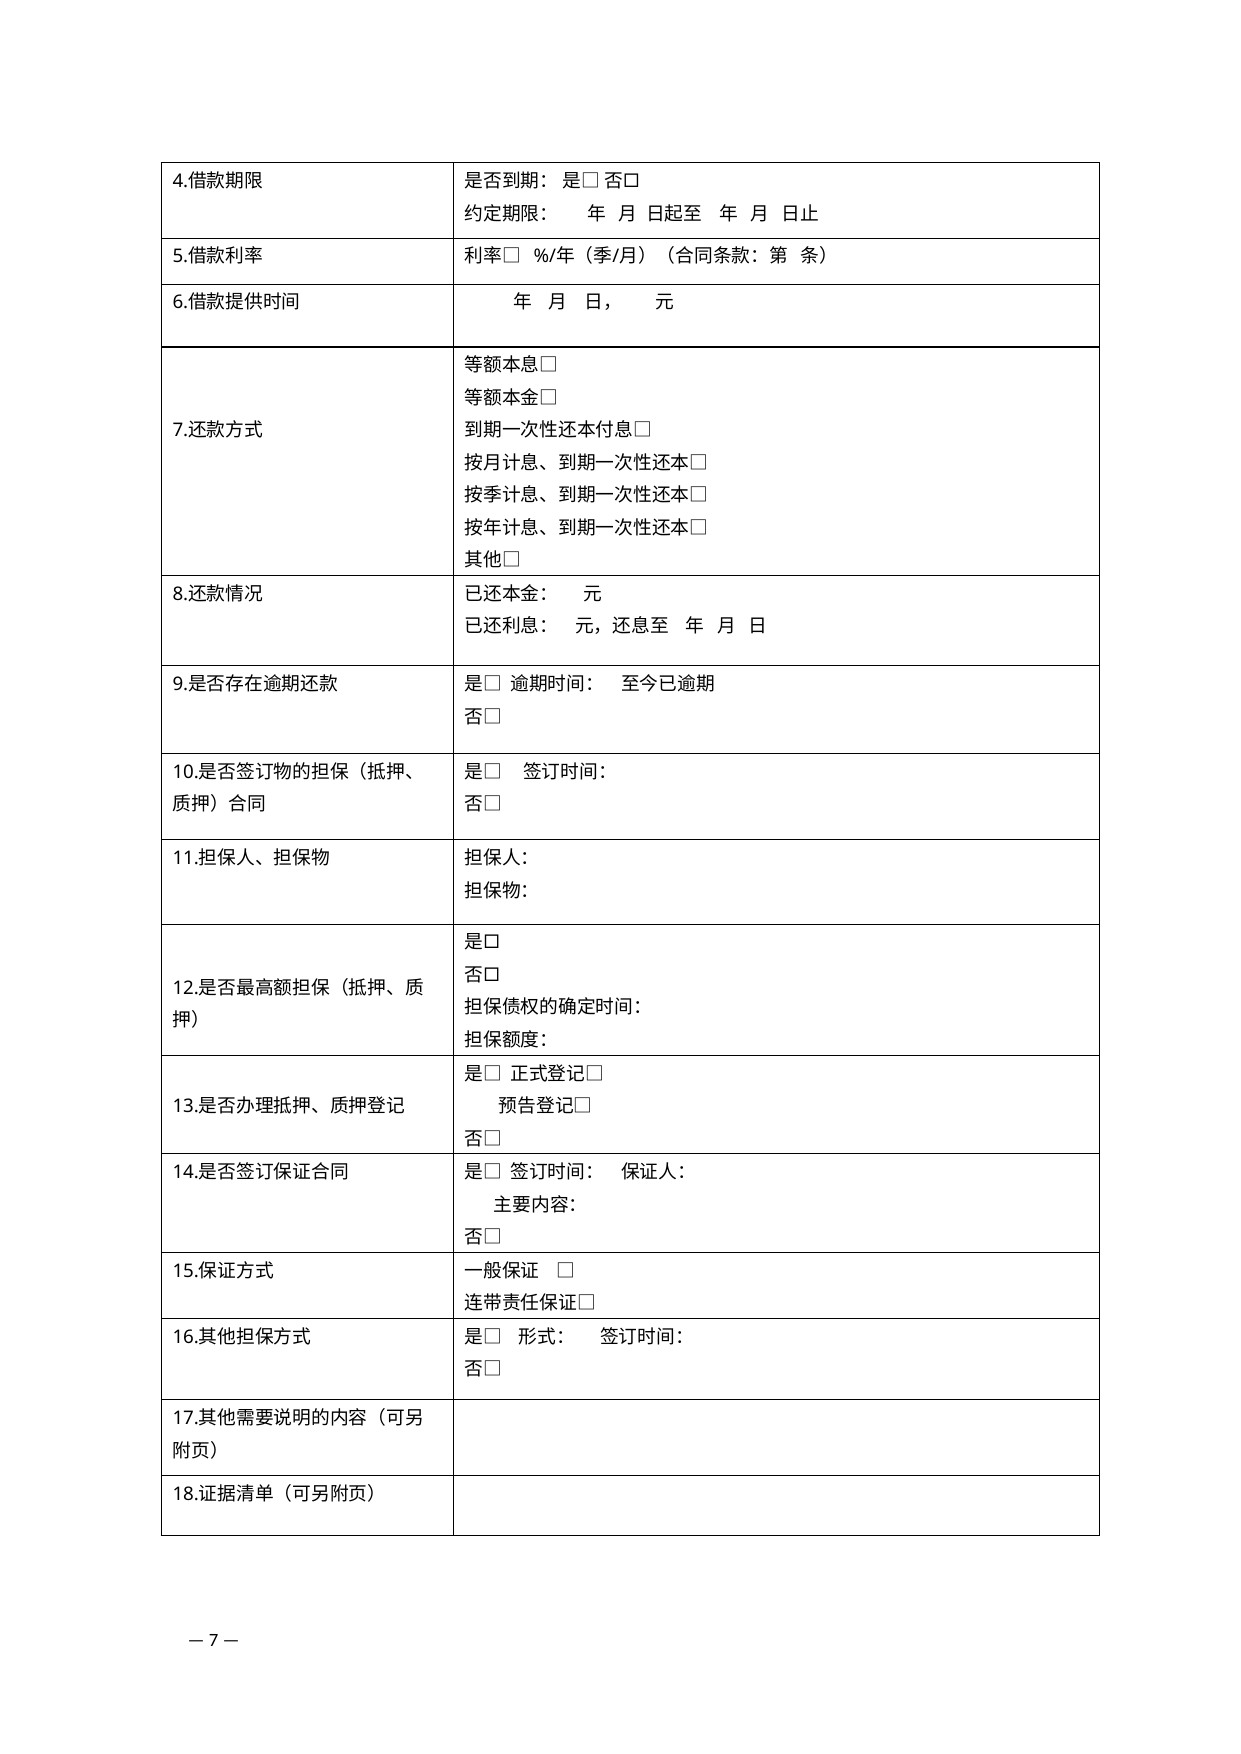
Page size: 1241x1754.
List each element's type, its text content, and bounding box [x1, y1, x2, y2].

table_cell 是□ 签订时间： 保证人： 主要内容： 否□ [454, 1154, 1099, 1252]
table_cell 担保人： 担保物： [454, 840, 1099, 923]
table_cell 10.是否签订物的担保（抵押、质押）合同 [162, 754, 453, 839]
table_cell 一般保证 □ 连带责任保证□ [454, 1253, 1099, 1318]
table_cell 17.其他需要说明的内容（可另附页） [162, 1400, 453, 1474]
table_cell 13.是否办理抵押、质押登记 [162, 1056, 453, 1153]
table_cell 12.是否最高额担保（抵押、质押） [162, 925, 453, 1054]
table_cell 16.其他担保方式 [162, 1319, 453, 1399]
table_cell 利率□ %/年（季/月）（合同条款：第 条） [454, 239, 1099, 283]
table_cell 是□ 正式登记□ 预告登记□ 否□ [454, 1056, 1099, 1153]
table_cell 等额本息□ 等额本金□ 到期一次性还本付息□ 按月计息、到期一次性还本□ 按季计息、到期一次性还本□ 按年计息、到期一次性还本□ 其他□ [454, 348, 1099, 575]
table_cell 6.借款提供时间 [162, 285, 453, 346]
table_cell 是□ 签订时间： 否□ [454, 754, 1099, 839]
table_cell 7.还款方式 [162, 348, 453, 575]
table_cell 是□ 形式： 签订时间： 否□ [454, 1319, 1099, 1399]
table_cell 14.是否签订保证合同 [162, 1154, 453, 1252]
table_cell 18.证据清单（可另附页） [162, 1476, 453, 1535]
table_cell 是 否 担保债权的确定时间： 担保额度： [454, 925, 1099, 1054]
table_cell 是□ 逾期时间： 至今已逾期 否□ [454, 666, 1099, 753]
table_cell 8.还款情况 [162, 576, 453, 665]
table_cell 5.借款利率 [162, 239, 453, 283]
table_cell 9.是否存在逾期还款 [162, 666, 453, 753]
table_cell 年 月 日， 元 [454, 285, 1099, 346]
table_cell 4.借款期限 [162, 163, 453, 237]
table_cell [454, 1476, 1099, 1535]
table_cell [454, 1400, 1099, 1474]
table_cell 已还本金： 元 已还利息： 元，还息至 年 月 日 [454, 576, 1099, 665]
table_cell 是否到期： 是□ 否 约定期限： 年 月 日起至 年 月 日止 [454, 163, 1099, 237]
table_cell 15.保证方式 [162, 1253, 453, 1318]
table_cell 11.担保人、担保物 [162, 840, 453, 923]
